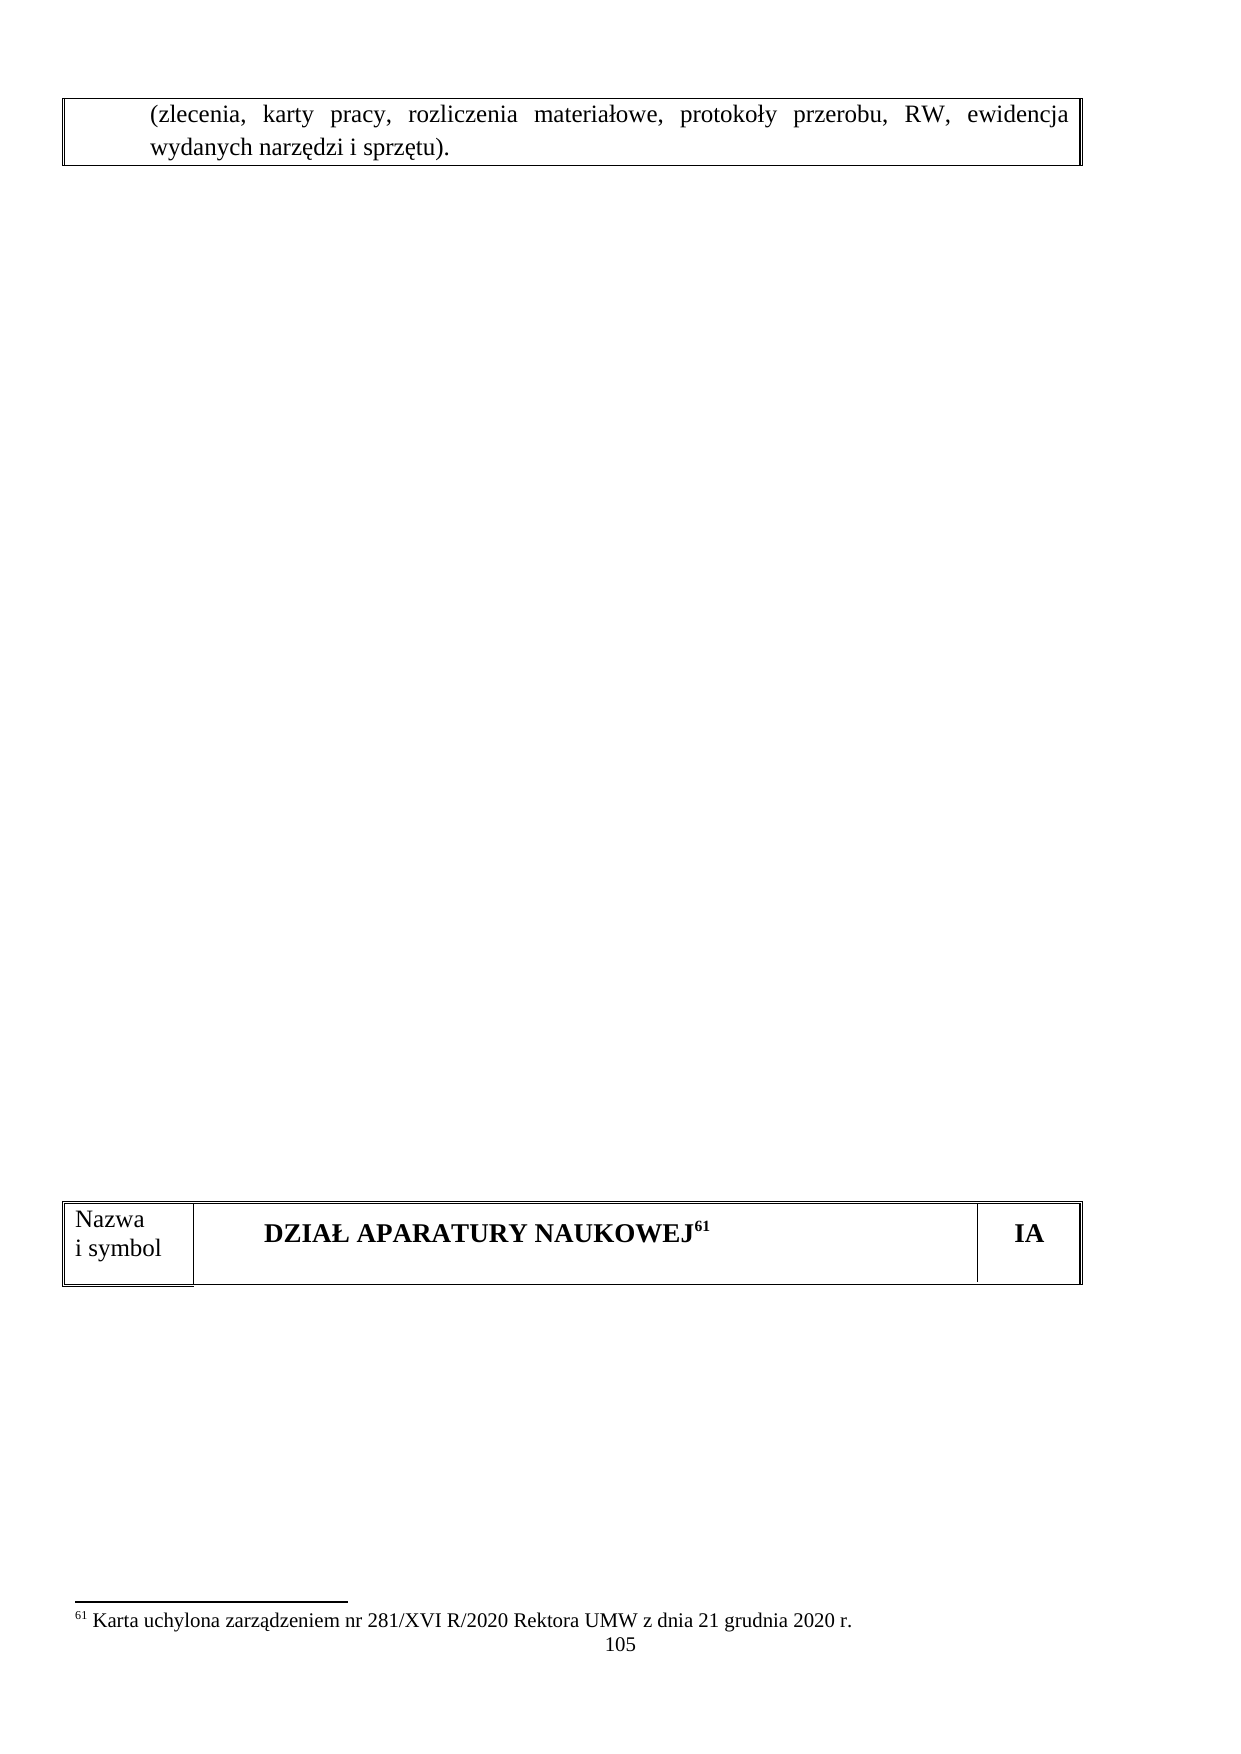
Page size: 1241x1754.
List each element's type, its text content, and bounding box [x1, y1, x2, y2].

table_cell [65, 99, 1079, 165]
table_header Nazwa i symbol [65, 1204, 193, 1284]
table_header DZIAŁ APARATURY NAUKOWEJ [194, 1204, 977, 1284]
table_header IA [977, 1204, 1079, 1284]
